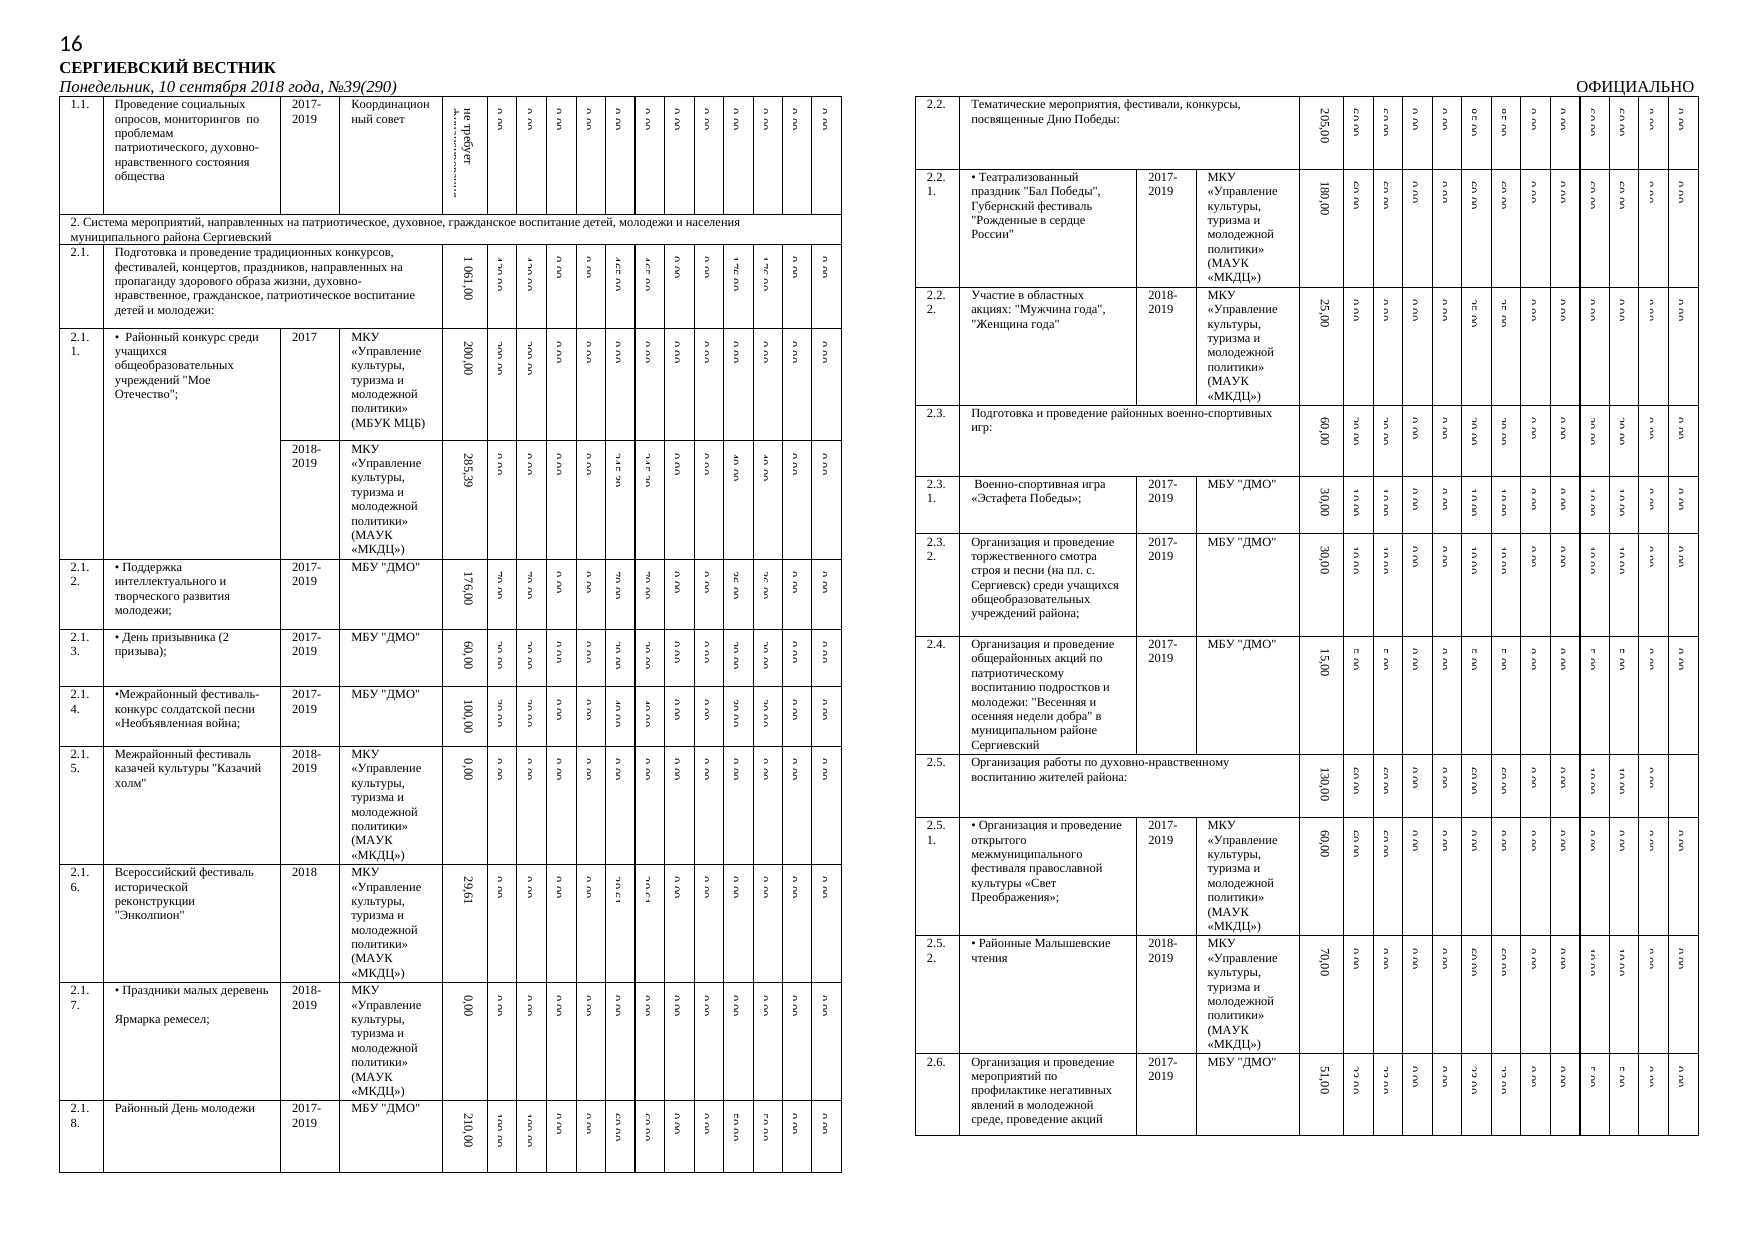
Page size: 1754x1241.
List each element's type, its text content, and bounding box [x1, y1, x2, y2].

table_cell 0,00 [1639, 288, 1668, 405]
table_cell 0,00 [783, 329, 811, 440]
table_cell 70,00 [517, 560, 546, 628]
table_cell Организация работы по духовно-нравственному воспитанию жителей района: [960, 755, 1299, 817]
table_cell 0,00 [1551, 818, 1579, 935]
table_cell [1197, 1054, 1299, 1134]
table_cell 0,00 [1433, 936, 1461, 1053]
table_cell 0,00 [1403, 406, 1432, 476]
table_cell 176,00 [754, 245, 782, 328]
table_cell 0,00 [517, 747, 546, 864]
table_cell 0,00 [1551, 936, 1579, 1053]
table_cell 10,00 [1581, 755, 1609, 817]
table_cell 0,00 [1551, 406, 1579, 476]
table_cell 20,00 [1374, 406, 1402, 476]
table_cell 0,00 [724, 97, 753, 214]
table_cell 2017-2019 [281, 97, 339, 214]
table_cell • Праздники малых деревень Ярмарка ремесел; [104, 983, 280, 1100]
table_cell 60,00 [1374, 755, 1402, 817]
table_cell 70,00 [606, 560, 634, 628]
table_cell 5,00 [1581, 637, 1609, 754]
table_cell 0,00 [1521, 288, 1550, 405]
table_cell 20,00 [606, 630, 634, 686]
table_cell • Поддержка интеллектуального и творческого развития молодежи; [104, 560, 280, 628]
table_cell 0,00 [1639, 755, 1668, 817]
table_cell 0,00 [695, 329, 723, 440]
table_cell 0,00 [1610, 288, 1638, 405]
table_cell 0,00 [1669, 818, 1698, 935]
table_cell 0,00 [1433, 406, 1461, 476]
table_cell 0,00 [1639, 818, 1668, 935]
table_cell 0,00 [812, 865, 841, 982]
table_cell 0,00 [488, 865, 516, 982]
table_cell 0,00 [547, 329, 576, 440]
table_cell 2018-2019 [281, 747, 339, 864]
table_cell 60,00 [1300, 818, 1343, 935]
table_cell 0,00 [1433, 477, 1461, 533]
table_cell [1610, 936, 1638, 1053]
table_cell 60,00 [1300, 406, 1343, 476]
table_cell 2017-2019 [1137, 534, 1196, 636]
table_cell 0,00 [1374, 288, 1402, 405]
table_cell 0,00 [1462, 818, 1491, 935]
table_cell 0,00 [812, 560, 841, 628]
table_cell 0,00 [665, 329, 694, 440]
table_cell 0,00 [812, 630, 841, 686]
table_cell 205,00 [1300, 97, 1343, 168]
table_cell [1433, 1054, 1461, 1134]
table_cell 0,00 [1581, 818, 1609, 935]
table_cell • Районные Малышевские чтения [960, 936, 1136, 1053]
table_cell 465,00 [606, 245, 634, 328]
table_cell МКУ «Управление культуры, туризма и молодежной политики» (МАУК «МКДЦ») [1197, 818, 1299, 935]
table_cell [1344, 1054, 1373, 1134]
table_cell 180,00 [1300, 170, 1343, 287]
table_cell 0,00 [547, 97, 576, 214]
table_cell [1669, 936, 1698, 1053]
table_cell не требует финансирования [443, 97, 487, 214]
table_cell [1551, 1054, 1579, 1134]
table_cell 2017-2019 [1137, 637, 1196, 754]
table_cell 50,00 [724, 1101, 753, 1172]
table_cell 60,00 [443, 630, 487, 686]
table_cell 2017-2019 [281, 630, 339, 686]
table_cell 0,00 [1639, 170, 1668, 287]
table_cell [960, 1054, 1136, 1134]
table_cell 2018-2019 [1137, 936, 1196, 1053]
table_cell МКУ «Управление культуры, туризма и молодежной политики» (МАУК «МКДЦ») [1197, 170, 1299, 287]
table_cell 10,00 [1610, 534, 1638, 636]
table_cell 0,00 [783, 983, 811, 1100]
table_cell 200,00 [488, 329, 516, 440]
table_cell 0,00 [1403, 818, 1432, 935]
table_cell 176,00 [443, 560, 487, 628]
table_cell 0,00 [1433, 97, 1461, 168]
table_cell 465,00 [636, 245, 664, 328]
table_cell 70,00 [1300, 936, 1343, 1053]
table_cell 0,00 [577, 865, 605, 982]
table_cell 0,00 [812, 97, 841, 214]
table_cell 0,00 [783, 1101, 811, 1172]
table_cell 10,00 [1610, 477, 1638, 533]
table_cell 0,00 [517, 983, 546, 1100]
table_cell 0,00 [724, 865, 753, 982]
table_cell 0,00 [1433, 637, 1461, 754]
table_cell 0,00 [783, 865, 811, 982]
table_cell 20,00 [636, 630, 664, 686]
table_cell 5,00 [1344, 637, 1373, 754]
table_cell 2018-2019 [281, 441, 339, 558]
table_cell 60,00 [1344, 755, 1373, 817]
table_cell 5,00 [1462, 637, 1491, 754]
table_cell 20,00 [1581, 406, 1609, 476]
table_cell • Организация и проведение открытого межмуниципального фестиваля православной культуры «Свет Преображения»; [960, 818, 1136, 935]
table_cell 0,00 [665, 97, 694, 214]
table_cell 40,00 [636, 687, 664, 746]
table_cell 20,00 [488, 630, 516, 686]
table_cell 0,00 [1551, 97, 1579, 168]
table_cell 60,00 [636, 1101, 664, 1172]
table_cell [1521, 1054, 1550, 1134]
table_cell 50,00 [754, 1101, 782, 1172]
table_cell 60,00 [1462, 755, 1491, 817]
table_cell 30,00 [1300, 534, 1343, 636]
table_cell МКУ «Управление культуры, туризма и молодежной политики» (МАУК «МКДЦ») [340, 865, 442, 982]
table_cell 10,00 [1581, 534, 1609, 636]
table_cell 0,00 [1433, 170, 1461, 287]
table_cell 0,00 [488, 97, 516, 214]
table_cell 0,00 [1639, 534, 1668, 636]
table_cell 0,00 [1581, 288, 1609, 405]
table_cell 0,00 [1433, 288, 1461, 405]
table_cell 25,00 [1492, 288, 1520, 405]
table_cell 0,00 [665, 865, 694, 982]
table_cell 0,00 [636, 747, 664, 864]
table_cell 0,00 [1403, 637, 1432, 754]
table_cell 85,00 [1492, 97, 1520, 168]
table_cell 10,00 [1462, 477, 1491, 533]
table_cell 0,00 [606, 747, 634, 864]
table_cell 0,00 [517, 441, 546, 558]
table_cell 285,39 [443, 441, 487, 558]
table_cell 420,00 [488, 245, 516, 328]
table_cell 0,00 [547, 560, 576, 628]
table_cell 2.1.4. [60, 687, 103, 746]
table_cell МКУ «Управление культуры, туризма и молодежной политики» (МАУК «МКДЦ») [340, 441, 442, 558]
table_cell 0,00 [1433, 755, 1461, 817]
table_cell Тематические мероприятия, фестивали, конкурсы, посвященные Дню Победы: [960, 97, 1299, 168]
table_cell 40,00 [724, 441, 753, 558]
table_cell 30,00 [724, 687, 753, 746]
table_cell 2018-2019 [281, 983, 339, 1100]
table_cell 0,00 [1551, 170, 1579, 287]
table_cell 176,00 [724, 245, 753, 328]
table_cell 0,00 [665, 560, 694, 628]
table_cell Организация и проведение торжественного смотра строя и песни (на пл. с. Сергиевск) среди учащихся общеобразовательных учреждений района; [960, 534, 1136, 636]
table_cell 0,00 [665, 747, 694, 864]
table_cell 0,00 [724, 747, 753, 864]
table_cell 2018 [281, 865, 339, 982]
table_cell 0,00 [1639, 406, 1668, 476]
table_cell 0,00 [577, 560, 605, 628]
table_cell 0,00 [547, 245, 576, 328]
table_cell 100,00 [517, 1101, 546, 1172]
table_cell 0,00 [517, 97, 546, 214]
table_cell 2017-2019 [281, 560, 339, 628]
table_cell 0,00 [695, 560, 723, 628]
table_cell 0,00 [577, 983, 605, 1100]
table_cell 0,00 [665, 245, 694, 328]
table_cell 2.1.2. [60, 560, 103, 628]
table_cell 20,00 [1492, 406, 1520, 476]
table_cell 2017-2019 [1137, 170, 1196, 287]
table_cell 60,00 [1374, 170, 1402, 287]
table_cell 0,00 [783, 687, 811, 746]
table_cell Межрайонный фестиваль казачей культуры "Казачий холм" [104, 747, 280, 864]
table_cell 0,00 [812, 1101, 841, 1172]
table_cell Районный День молодежи [104, 1101, 280, 1172]
table_cell 0,00 [636, 983, 664, 1100]
table_cell 0,00 [443, 747, 487, 864]
table_cell 0,00 [1403, 170, 1432, 287]
table_cell 2.3.2. [916, 534, 959, 636]
table_cell 2.1.5. [60, 747, 103, 864]
table_cell 30,00 [488, 687, 516, 746]
table_cell 20,00 [1610, 406, 1638, 476]
table_cell МБУ "ДМО" [340, 1101, 442, 1172]
table_cell 0,00 [636, 97, 664, 214]
table_cell 0,00 [754, 97, 782, 214]
table_cell 0,00 [1403, 288, 1432, 405]
table_cell 2017-2019 [281, 1101, 339, 1172]
table_cell 0,00 [1374, 936, 1402, 1053]
table_cell 30,00 [1300, 477, 1343, 533]
table_cell 0,00 [695, 983, 723, 1100]
table_cell 0,00 [812, 441, 841, 558]
table_cell МБУ "ДМО" [1197, 637, 1299, 754]
table_cell 30,00 [754, 687, 782, 746]
table_cell 10,00 [1492, 534, 1520, 636]
table_cell 0,00 [1433, 534, 1461, 636]
table_cell 0,00 [695, 245, 723, 328]
table_cell 0,00 [577, 441, 605, 558]
table_cell 1 061,00 [443, 245, 487, 328]
table_cell 2.5.2. [916, 936, 959, 1053]
table_cell МКУ «Управление культуры, туризма и молодежной политики» (МАУК «МКДЦ») [1197, 288, 1299, 405]
table_cell 70,00 [488, 560, 516, 628]
table_cell 2. Система мероприятий, направленных на патриотическое, духовное, гражданское воспитание детей, молодежи и населения муниципального района Сергиевский [60, 215, 841, 244]
table_cell 0,00 [783, 245, 811, 328]
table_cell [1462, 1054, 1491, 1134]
table_cell 200,00 [443, 329, 487, 440]
table_cell МБУ "ДМО" [1197, 477, 1299, 533]
table_cell 0,00 [783, 441, 811, 558]
table_cell 0,00 [695, 441, 723, 558]
table_cell Всероссийский фестиваль исторической реконструкции "Энколпион" [104, 865, 280, 982]
table_cell 36,00 [754, 560, 782, 628]
table_cell 60,00 [606, 1101, 634, 1172]
table_cell Подготовка и проведение районных военно-спортивных игр: [960, 406, 1299, 476]
table_cell 0,00 [812, 329, 841, 440]
table_cell 2.1.8. [60, 1101, 103, 1172]
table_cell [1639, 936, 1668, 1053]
table_cell Участие в областных акциях: "Мужчина года", "Женщина года" [960, 288, 1136, 405]
table_cell 0,00 [1344, 288, 1373, 405]
table_cell 200,00 [517, 329, 546, 440]
table_cell 60,00 [1610, 170, 1638, 287]
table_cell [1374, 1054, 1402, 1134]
table_cell 1.1. [60, 97, 103, 214]
table_cell 2.2.1. [916, 170, 959, 287]
table_cell 0,00 [1521, 755, 1550, 817]
table_cell 60,00 [1374, 818, 1402, 935]
table_cell 0,00 [1669, 477, 1698, 533]
table_cell МБУ "ДМО" [340, 687, 442, 746]
table_cell 20,00 [1462, 406, 1491, 476]
table_cell 0,00 [665, 983, 694, 1100]
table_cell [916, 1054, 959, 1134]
table_cell 2.1.3. [60, 630, 103, 686]
table_cell 70,00 [636, 560, 664, 628]
table_cell 0,00 [1669, 637, 1698, 754]
table_cell 0,00 [517, 865, 546, 982]
table_cell 0,00 [724, 983, 753, 1100]
table_cell 2.4. [916, 637, 959, 754]
table_cell 10,00 [1344, 534, 1373, 636]
table_cell 0,00 [547, 747, 576, 864]
table_cell 0,00 [577, 687, 605, 746]
table_cell 210,00 [443, 1101, 487, 1172]
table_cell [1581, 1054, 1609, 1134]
table_cell 0,00 [1403, 534, 1432, 636]
table_cell 0,00 [488, 441, 516, 558]
table_cell 0,00 [812, 687, 841, 746]
table_cell 60,00 [1610, 97, 1638, 168]
table_cell 5,00 [1610, 637, 1638, 754]
table_cell МКУ «Управление культуры, туризма и молодежной политики» (МАУК «МКДЦ») [340, 983, 442, 1100]
table_cell 245,39 [606, 441, 634, 558]
table_cell 0,00 [754, 865, 782, 982]
table_cell 2.5.1. [916, 818, 959, 935]
table_cell 0,00 [1403, 97, 1432, 168]
table_cell 25,00 [1300, 288, 1343, 405]
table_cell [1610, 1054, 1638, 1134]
table_cell 100,00 [488, 1101, 516, 1172]
table_cell 0,00 [1639, 97, 1668, 168]
table_cell 20,00 [517, 630, 546, 686]
table_cell 0,00 [695, 97, 723, 214]
table_cell 5,00 [1374, 637, 1402, 754]
table_cell 0,00 [724, 329, 753, 440]
table_cell 20,00 [1344, 406, 1373, 476]
table_cell 2.5. [916, 755, 959, 817]
table_cell МБУ "ДМО" [340, 630, 442, 686]
table_cell 29,61 [443, 865, 487, 982]
table_cell 0,00 [1669, 97, 1698, 168]
table_cell 0,00 [1551, 755, 1579, 817]
table_cell 0,00 [1403, 755, 1432, 817]
table_cell 60,00 [1492, 170, 1520, 287]
table_cell Проведение социальных опросов, мониторингов по проблемам патриотического, духовно-нравственного состояния общества [104, 97, 280, 214]
table_cell 0,00 [577, 97, 605, 214]
table_cell 60,00 [1581, 97, 1609, 168]
table_cell 2017-2019 [1137, 818, 1196, 935]
table_cell 0,00 [812, 983, 841, 1100]
table_cell 0,00 [1610, 818, 1638, 935]
table_cell 0,00 [665, 687, 694, 746]
table_cell 10,00 [1492, 477, 1520, 533]
table_cell МБУ "ДМО" [1197, 534, 1299, 636]
table_cell 0,00 [547, 1101, 576, 1172]
table_cell •Межрайонный фестиваль-конкурс солдатской песни «Необъявленная война; [104, 687, 280, 746]
table_cell 0,00 [606, 329, 634, 440]
table_cell 0,00 [695, 687, 723, 746]
table_cell 0,00 [547, 983, 576, 1100]
table_cell МКУ «Управление культуры, туризма и молодежной политики» (МАУК «МКДЦ») [340, 747, 442, 864]
table_cell 0,00 [1639, 477, 1668, 533]
table_cell 40,00 [606, 687, 634, 746]
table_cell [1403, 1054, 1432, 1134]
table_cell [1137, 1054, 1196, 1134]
table_cell 5,00 [1492, 637, 1520, 754]
table_cell • Театрализованный праздник "Бал Победы", Губернский фестиваль "Рожденные в сердце России" [960, 170, 1136, 287]
table_cell 0,00 [488, 983, 516, 1100]
table_cell 10,00 [1344, 477, 1373, 533]
table_cell 0,00 [665, 630, 694, 686]
table_cell 0,00 [754, 983, 782, 1100]
table_cell 60,00 [1344, 170, 1373, 287]
table_cell 25,00 [1462, 288, 1491, 405]
table_cell 40,00 [754, 441, 782, 558]
table_cell 0,00 [1521, 477, 1550, 533]
table_cell 0,00 [1639, 637, 1668, 754]
table_cell 0,00 [1521, 936, 1550, 1053]
table_cell 10,00 [1374, 534, 1402, 636]
table_cell 36,00 [724, 560, 753, 628]
table_cell 0,00 [783, 560, 811, 628]
table_cell 20,00 [724, 630, 753, 686]
table_cell 2.2.2. [916, 288, 959, 405]
table_cell 0,00 [1551, 534, 1579, 636]
table_cell 0,00 [577, 1101, 605, 1172]
table_cell 0,00 [1551, 288, 1579, 405]
table_cell [1669, 755, 1698, 817]
table_cell 0,00 [488, 747, 516, 864]
table_cell 130,00 [1300, 755, 1343, 817]
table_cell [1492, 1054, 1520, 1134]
table_cell 0,00 [1669, 288, 1698, 405]
table_cell 20,00 [754, 630, 782, 686]
table_cell 85,00 [1462, 97, 1491, 168]
table_cell 0,00 [1521, 637, 1550, 754]
table_cell 2.3. [916, 406, 959, 476]
table_cell Организация и проведение общерайонных акций по патриотическому воспитанию подростков и молодежи: "Весенняя и осенняя недели добра" в муниципальном районе Сергиевский [960, 637, 1136, 754]
table_cell 60,00 [1462, 170, 1491, 287]
table_cell 0,00 [1521, 97, 1550, 168]
table_cell МКУ «Управление культуры, туризма и молодежной политики» (МБУК МЦБ) [340, 329, 442, 440]
table_cell 0,00 [443, 983, 487, 1100]
table_cell Координационный совет [340, 97, 442, 214]
table_cell 0,00 [1551, 477, 1579, 533]
table_cell 0,00 [1492, 818, 1520, 935]
table_cell МКУ «Управление культуры, туризма и молодежной политики» (МАУК «МКДЦ») [1197, 936, 1299, 1053]
table_cell 2017-2019 [281, 687, 339, 746]
table_cell 2017-2019 [1137, 477, 1196, 533]
table_cell МБУ "ДМО" [340, 560, 442, 628]
table_cell 0,00 [1521, 534, 1550, 636]
table_cell 29,61 [636, 865, 664, 982]
table_cell 100,00 [443, 687, 487, 746]
table_cell 10,00 [1374, 477, 1402, 533]
table_cell 2.2. [916, 97, 959, 168]
table_cell 0,00 [665, 1101, 694, 1172]
table_cell 0,00 [695, 865, 723, 982]
table_cell 10,00 [1462, 534, 1491, 636]
table_cell 0,00 [577, 329, 605, 440]
table_cell 0,00 [695, 1101, 723, 1172]
table_cell 0,00 [1521, 818, 1550, 935]
table_cell 0,00 [695, 747, 723, 864]
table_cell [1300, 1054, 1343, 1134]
table_cell 0,00 [577, 747, 605, 864]
table_cell 0,00 [812, 747, 841, 864]
table_cell 0,00 [754, 747, 782, 864]
table_cell 0,00 [665, 441, 694, 558]
table_cell 15,00 [1300, 637, 1343, 754]
table_cell 2.3.1. [916, 477, 959, 533]
table_cell 0,00 [1669, 170, 1698, 287]
table_cell 0,00 [636, 329, 664, 440]
table_cell 0,00 [547, 865, 576, 982]
table_cell 2.1.1. [60, 329, 103, 558]
table_cell 0,00 [606, 97, 634, 214]
table_cell 29,61 [606, 865, 634, 982]
table_cell 0,00 [547, 630, 576, 686]
table_cell 0,00 [1403, 936, 1432, 1053]
table_cell 2.1.7. [60, 983, 103, 1100]
table_cell 2.1.6. [60, 865, 103, 982]
table_cell 0,00 [754, 329, 782, 440]
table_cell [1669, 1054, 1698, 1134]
table_cell 60,00 [1492, 755, 1520, 817]
table_cell Военно-спортивная игра «Эстафета Победы»; [960, 477, 1136, 533]
table_cell 0,00 [577, 630, 605, 686]
table_cell 30,00 [517, 687, 546, 746]
table_cell 60,00 [1344, 97, 1373, 168]
table_cell 60,00 [1344, 818, 1373, 935]
table_cell 2.1. [60, 245, 103, 328]
table_cell 0,00 [1669, 534, 1698, 636]
table_cell 10,00 [1610, 755, 1638, 817]
table_cell 0,00 [695, 630, 723, 686]
table_cell 0,00 [606, 983, 634, 1100]
table_cell 0,00 [1669, 406, 1698, 476]
table_cell 0,00 [547, 687, 576, 746]
table_cell 0,00 [1403, 477, 1432, 533]
table_cell 0,00 [783, 747, 811, 864]
table_cell 0,00 [1551, 637, 1579, 754]
table_cell 0,00 [577, 245, 605, 328]
table_cell 0,00 [812, 245, 841, 328]
table_cell 245,39 [636, 441, 664, 558]
table_cell 60,00 [1492, 936, 1520, 1053]
table_cell • Районный конкурс среди учащихся общеобразовательных учреждений "Мое Отечество"; [104, 329, 280, 558]
table_cell 0,00 [1521, 406, 1550, 476]
table_cell 2017 [281, 329, 339, 440]
table_cell 60,00 [1462, 936, 1491, 1053]
table_cell 10,00 [1581, 936, 1609, 1053]
table_cell 420,00 [517, 245, 546, 328]
table_cell 10,00 [1581, 477, 1609, 533]
table_cell 60,00 [1374, 97, 1402, 168]
table_cell 0,00 [783, 97, 811, 214]
table_cell 60,00 [1581, 170, 1609, 287]
table_cell 2018-2019 [1137, 288, 1196, 405]
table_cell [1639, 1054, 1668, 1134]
table_cell 0,00 [783, 630, 811, 686]
table_cell Подготовка и проведение традиционных конкурсов, фестивалей, концертов, праздников, направленных на пропаганду здорового образа жизни, духовно-нравственное, гражданское, патриотическое воспитание детей и молодежи: [104, 245, 442, 328]
table_cell 0,00 [547, 441, 576, 558]
table_cell • День призывника (2 призыва); [104, 630, 280, 686]
table_cell 0,00 [1433, 818, 1461, 935]
table_cell 0,00 [1521, 170, 1550, 287]
table_cell 0,00 [1344, 936, 1373, 1053]
